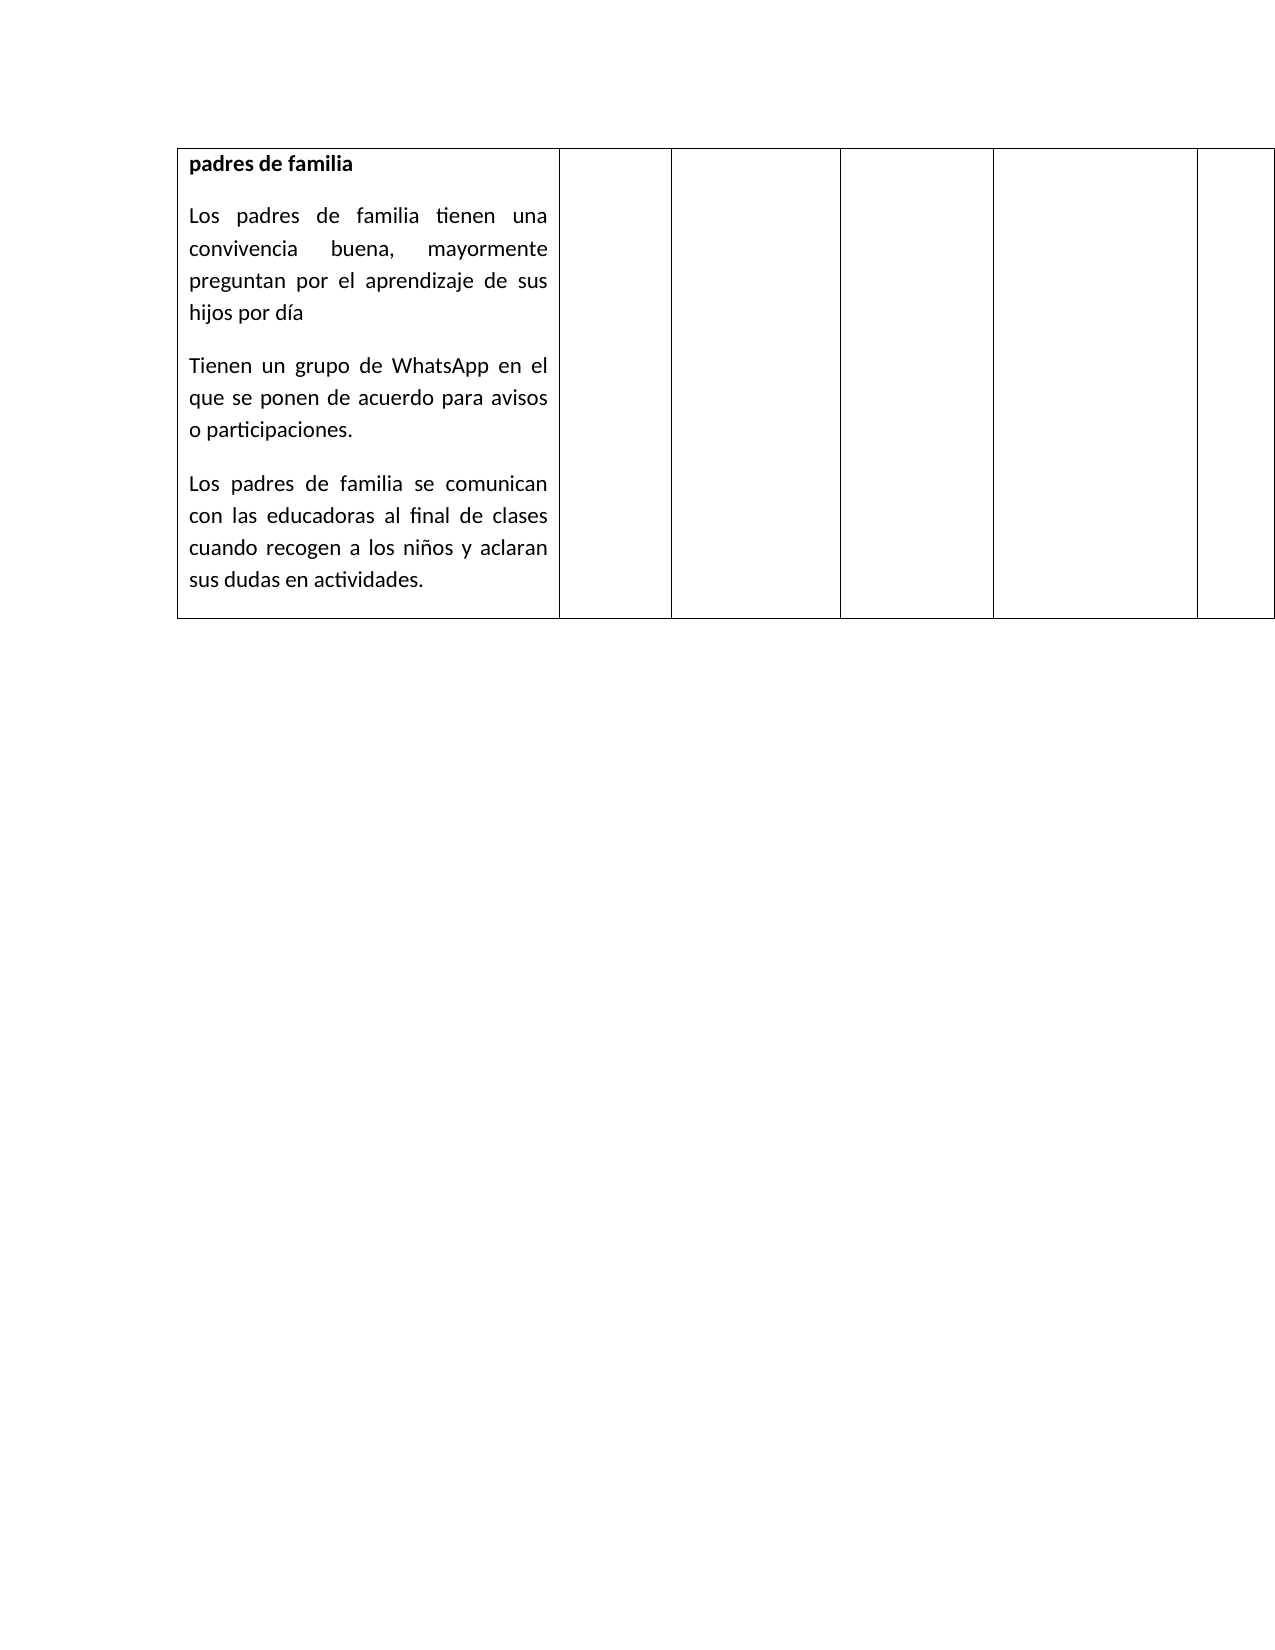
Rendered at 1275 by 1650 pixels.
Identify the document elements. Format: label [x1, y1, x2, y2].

table_cell [178, 149, 559, 618]
